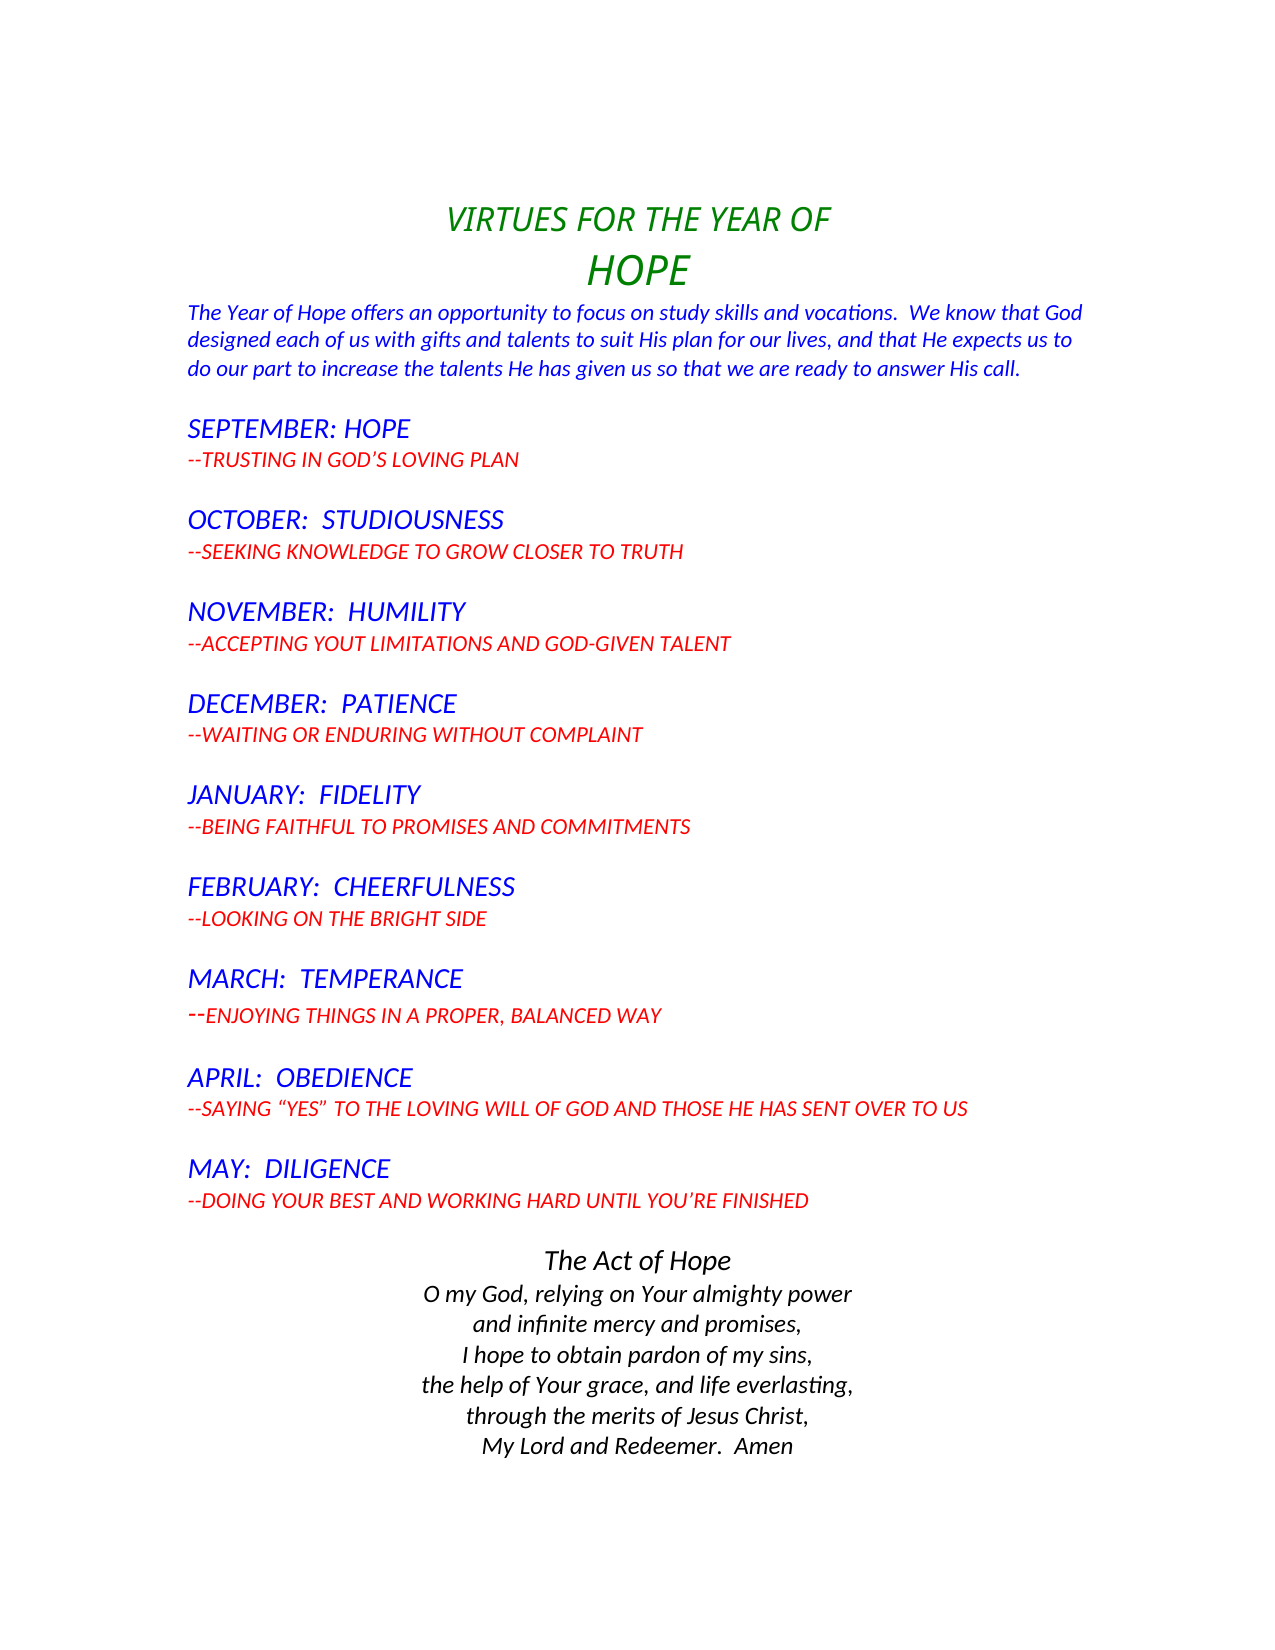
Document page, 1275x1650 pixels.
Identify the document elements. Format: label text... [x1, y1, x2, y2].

text DECEMBER: PATIENCE [187, 685, 1087, 720]
text FEBRUARY: CHEERFULNESS [187, 868, 1087, 904]
text I hope to obtain pardon of my sins, [187, 1339, 1087, 1369]
text VIRTUES FOR THE YEAR OF [187, 195, 1087, 241]
text --TRUSTING IN GOD’S LOVING PLAN [187, 445, 1087, 473]
text through the merits of Jesus Christ, [187, 1400, 1087, 1431]
text the help of Your grace, and life everlasting, [187, 1369, 1087, 1400]
text --SEEKING KNOWLEDGE TO GROW CLOSER TO TRUTH [187, 537, 1087, 565]
text --LOOKING ON THE BRIGHT SIDE [187, 904, 1087, 932]
text --ENJOYING THINGS IN A PROPER, BALANCED WAY [187, 995, 1087, 1031]
text MARCH: TEMPERANCE [187, 960, 1087, 995]
text HOPE [187, 241, 1087, 298]
text O my God, relying on Your almighty power [187, 1278, 1087, 1308]
text OCTOBER: STUDIOUSNESS [187, 501, 1087, 537]
text --BEING FAITHFUL TO PROMISES AND COMMITMENTS [187, 812, 1087, 840]
text MAY: DILIGENCE [187, 1151, 1087, 1186]
text --SAYING “YES” TO THE LOVING WILL OF GOD AND THOSE HE HAS SENT OVER TO US [187, 1094, 1087, 1123]
text --ACCEPTING YOUT LIMITATIONS AND GOD-GIVEN TALENT [187, 629, 1087, 657]
text My Lord and Redeemer. Amen [187, 1431, 1087, 1461]
text --DOING YOUR BEST AND WORKING HARD UNTIL YOU’RE FINISHED [187, 1186, 1087, 1214]
text and infinite mercy and promises, [187, 1308, 1087, 1339]
text APRIL: OBEDIENCE [187, 1059, 1087, 1094]
text --WAITING OR ENDURING WITHOUT COMPLAINT [187, 720, 1087, 748]
text SEPTEMBER: HOPE [187, 410, 1087, 445]
text NOVEMBER: HUMILITY [187, 593, 1087, 629]
text JANUARY: FIDELITY [187, 776, 1087, 812]
text The Act of Hope [187, 1242, 1087, 1278]
text The Year of Hope offers an opportunity to focus on study skills and vocations. We know that God designed each of us with gifts and talents to suit His plan for our lives, and that He expects us to do our part to increase the talents He has given us so that we are ready to answer His call. [187, 298, 1087, 382]
